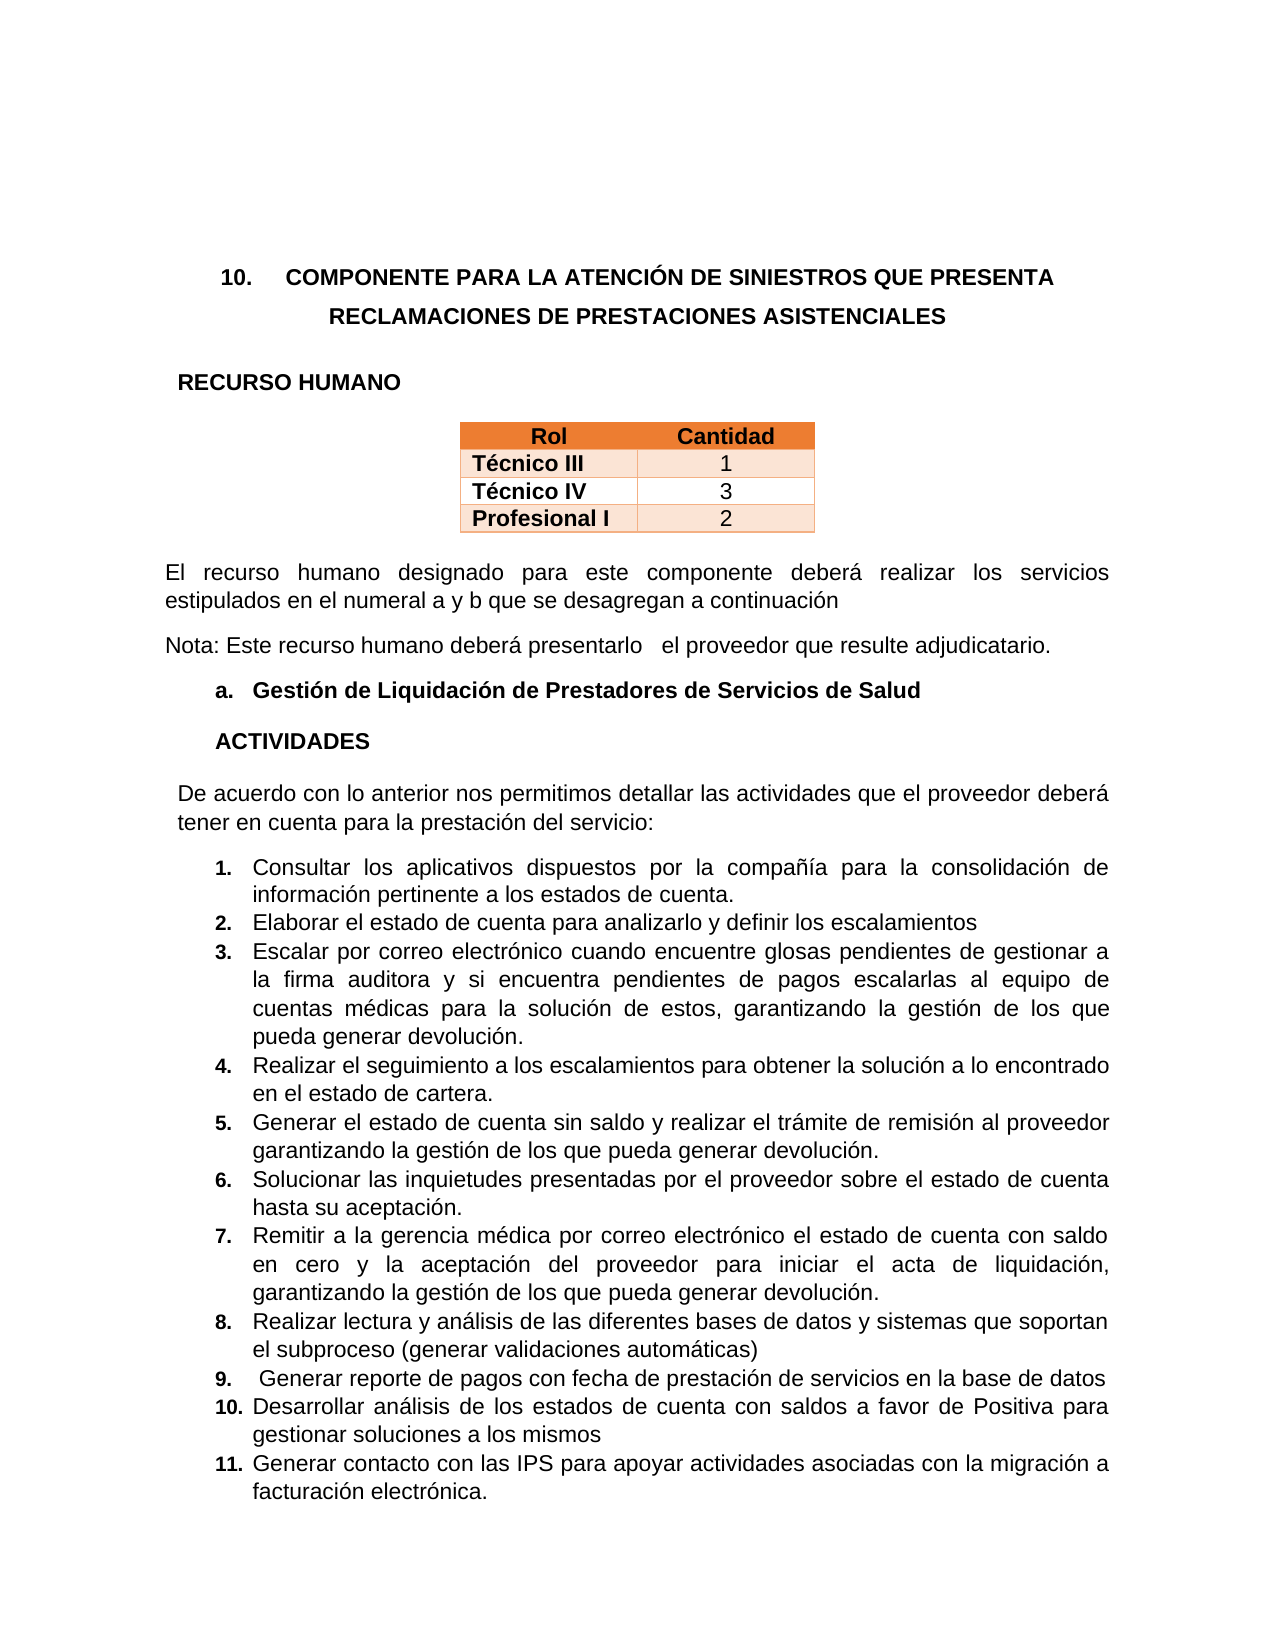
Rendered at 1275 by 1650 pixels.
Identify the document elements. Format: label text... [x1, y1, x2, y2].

list Remitir a la gerencia médica por correo electrónico el estado de cuenta con saldo en cero y la aceptación del proveedor para iniciar el acta de liquidación, garantizando la gestión de los que pueda generar devolución. [215, 1222, 1110, 1306]
list Generar contacto con las IPS para apoyar actividades asociadas con la migración a facturación electrónica. [215, 1450, 1110, 1505]
table_cell 1 [638, 450, 814, 477]
text De acuerdo con lo anterior nos permitimos detallar las actividades que el proveedor deberá tener en cuenta para la prestación del servicio: [177, 779, 1110, 835]
list Consultar los aplicativos dispuestos por la compañía para la consolidación de información pertinente a los estados de cuenta. [215, 853, 1110, 907]
table_cell Técnico III [461, 450, 637, 477]
list Desarrollar análisis de los estados de cuenta con saldos a favor de Positiva para gestionar soluciones a los mismos [215, 1393, 1110, 1448]
table_cell 2 [638, 505, 814, 531]
subtitle Gestión de Liquidación de Prestadores de Servicios de Salud [177, 677, 1110, 704]
subtitle RECURSO HUMANO [177, 369, 1110, 396]
list Escalar por correo electrónico cuando encuentre glosas pendientes de gestionar a la firma auditora y si encuentra pendientes de pagos escalarlas al equipo de cuentas médicas para la solución de estos, garantizando la gestión de los que pueda generar devolución. [215, 938, 1110, 1049]
table_cell Técnico IV [461, 478, 637, 504]
table_header Rol [461, 423, 637, 449]
table_cell 3 [638, 478, 814, 504]
text El recurso humano designado para este componente deberá realizar los servicios estipulados en el numeral a y b que se desagregan a continuación [165, 559, 1110, 614]
list Solucionar las inquietudes presentadas por el proveedor sobre el estado de cuenta hasta su aceptación. [215, 1166, 1110, 1220]
table_cell Profesional I [461, 505, 637, 531]
text Nota: Este recurso humano deberá presentarlo el proveedor que resulte adjudicatario. [165, 632, 1110, 659]
list Generar el estado de cuenta sin saldo y realizar el trámite de remisión al proveedor garantizando la gestión de los que pueda generar devolución. [215, 1109, 1110, 1163]
list Elaborar el estado de cuenta para analizarlo y definir los escalamientos [215, 909, 1110, 936]
subtitle ACTIVIDADES [215, 728, 867, 755]
subtitle COMPONENTE PARA LA ATENCIÓN DE SINIESTROS QUE PRESENTA RECLAMACIONES DE PRESTACIONES ASISTENCIALES [165, 264, 1110, 330]
list Realizar lectura y análisis de las diferentes bases de datos y sistemas que soportan el subproceso (generar validaciones automáticas) [215, 1308, 1110, 1362]
table_header Cantidad [638, 423, 814, 449]
list Realizar el seguimiento a los escalamientos para obtener la solución a lo encontrado en el estado de cartera. [215, 1052, 1110, 1107]
list Generar reporte de pagos con fecha de prestación de servicios en la base de datos [215, 1364, 1110, 1391]
